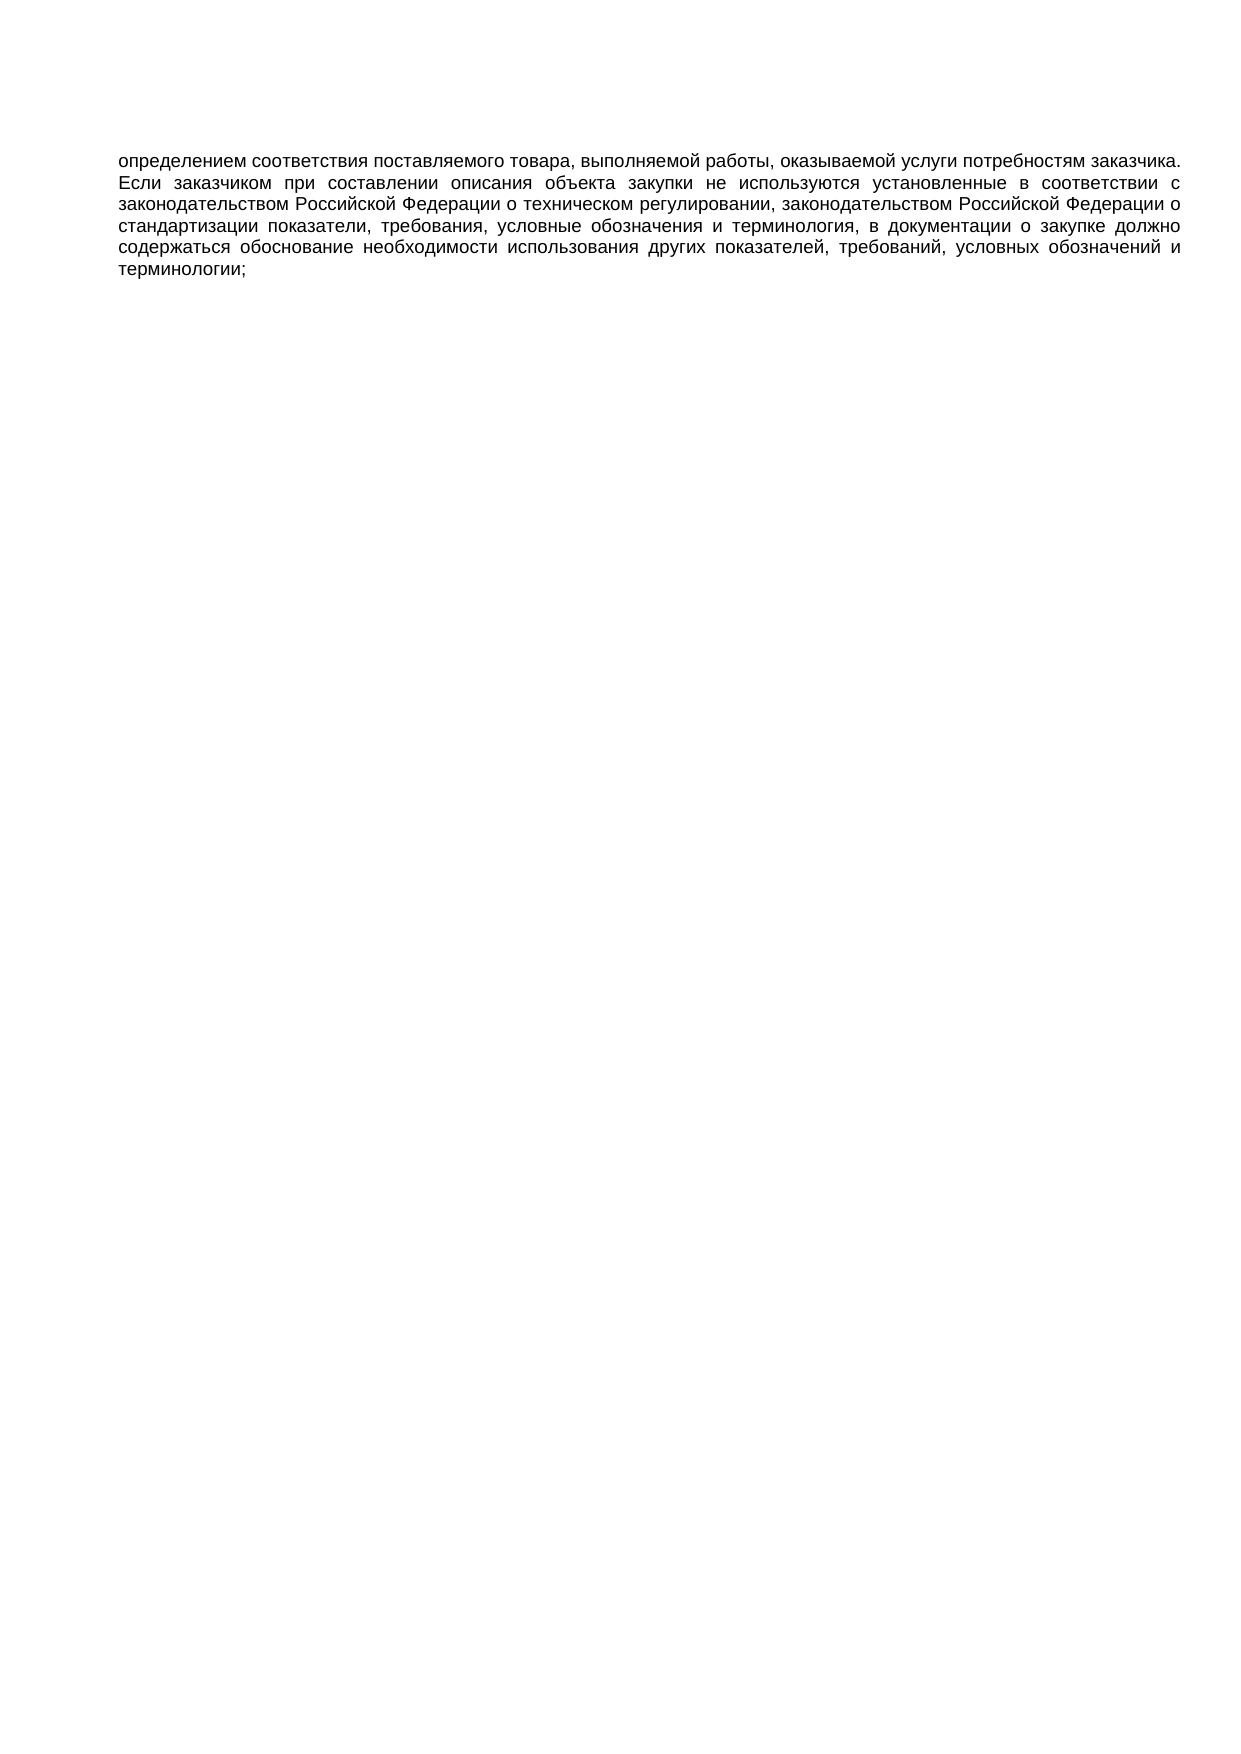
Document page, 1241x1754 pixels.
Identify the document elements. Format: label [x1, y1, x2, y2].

text [118, 150, 1181, 279]
